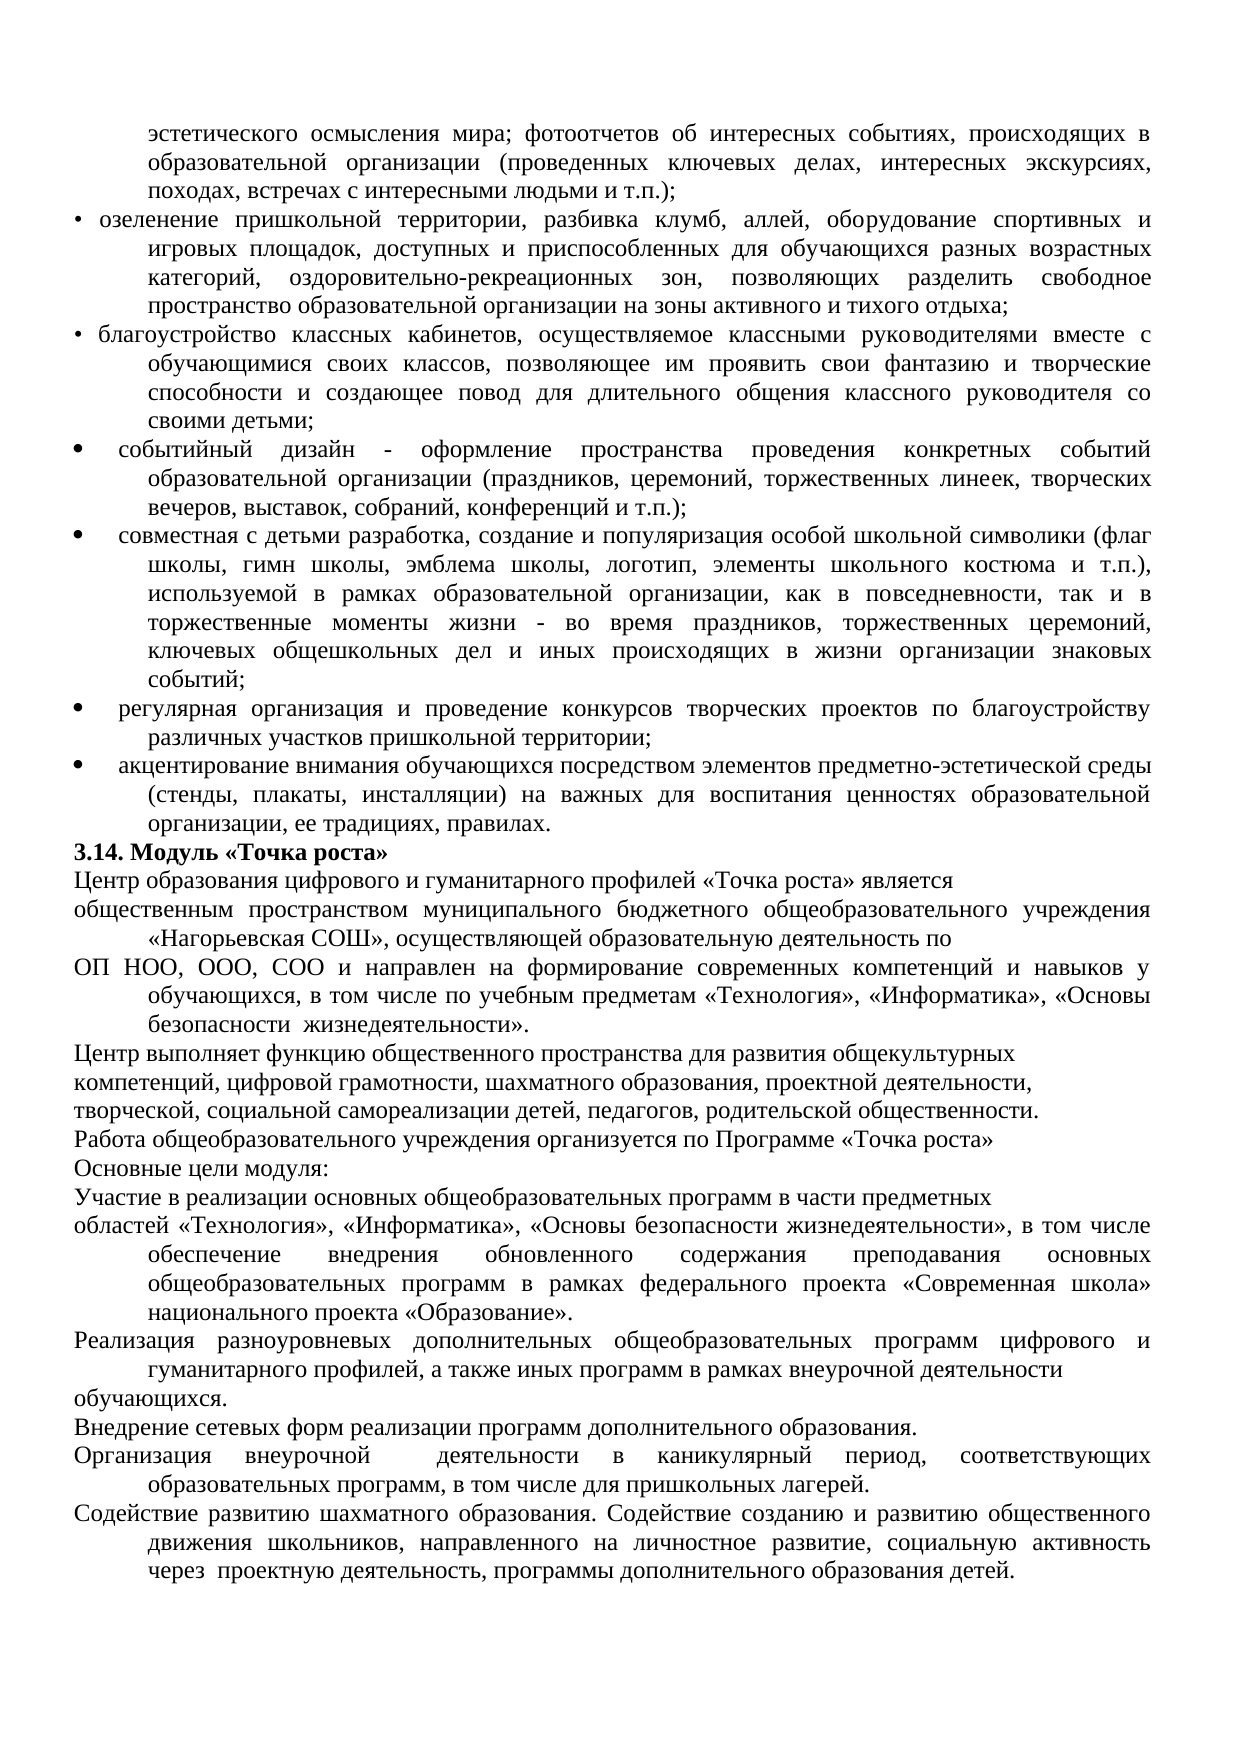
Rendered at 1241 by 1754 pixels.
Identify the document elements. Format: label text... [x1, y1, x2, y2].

text областей «Технология», «Информатика», «Основы безопасности жизнедеятельности», в том числе обеспечение внедрения обновленного содержания преподавания основных общеобразовательных программ в рамках федерального проекта «Современная школа» национального проекта «Образование». [74, 1211, 1152, 1326]
text Содействие развитию шахматного образования. Содействие созданию и развитию общественного движения школьников, направленного на личностное развитие, социальную активность через проектную деятельность, программы дополнительного образования детей. [74, 1498, 1152, 1584]
text Внедрение сетевых форм реализации программ дополнительного образования. [74, 1412, 1152, 1441]
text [74, 118, 1152, 204]
text 3.14. Модуль «Точка роста» [74, 837, 1152, 866]
list совместная с детьми разработка, создание и популяризация особой школьной символики (флаг школы, гимн школы, эмблема школы, логотип, элементы школьного костюма и т.п.), используемой в рамках образовательной организации, как в повседневности, так и в торжественные моменты жизни - во время праздников, торжественных церемоний, ключевых общешкольных дел и иных происходящих в жизни организации знаковых событий; [74, 521, 1152, 693]
text творческой, социальной самореализации детей, педагогов, родительской общественности. [74, 1096, 1152, 1124]
text • благоустройство классных кабинетов, осуществляемое классными руководителями вместе с обучающимися своих классов, позволяющее им проявить свои фантазию и творческие способности и создающее повод для длительного общения классного руководителя со своими детьми; [74, 319, 1152, 434]
list событийный дизайн - оформление пространства проведения конкретных событий образовательной организации (праздников, церемоний, торжественных линеек, творческих вечеров, выставок, собраний, конференций и т.п.); [74, 434, 1152, 521]
text обучающихся. [74, 1383, 1152, 1412]
text общественным пространством муниципального бюджетного общеобразовательного учреждения «Нагорьевская СОШ», осуществляющей образовательную деятельность по [74, 894, 1152, 952]
text Участие в реализации основных общеобразовательных программ в части предметных [74, 1182, 1152, 1211]
text • озеленение пришкольной территории, разбивка клумб, аллей, оборудование спортивных и игровых площадок, доступных и приспособленных для обучающихся разных возрастных категорий, оздоровительно-рекреационных зон, позволяющих разделить свободное пространство образовательной организации на зоны активного и тихого отдыха; [74, 204, 1152, 319]
text компетенций, цифровой грамотности, шахматного образования, проектной деятельности, [74, 1067, 1152, 1096]
text ОП НОО, ООО, СОО и направлен на формирование современных компетенций и навыков у обучающихся, в том числе по учебным предметам «Технология», «Информатика», «Основы безопасности жизнедеятельности». [74, 952, 1152, 1038]
list регулярная организация и проведение конкурсов творческих проектов по благоустройству различных участков пришкольной территории; [74, 693, 1152, 751]
text Организация внеурочной деятельности в каникулярный период, соответствующих образовательных программ, в том числе для пришкольных лагерей. [74, 1441, 1152, 1498]
text Основные цели модуля: [74, 1153, 1152, 1182]
text Работа общеобразовательного учреждения организуется по Программе «Точка роста» [74, 1124, 1152, 1153]
text Центр выполняет функцию общественного пространства для развития общекультурных [74, 1038, 1152, 1067]
text Реализация разноуровневых дополнительных общеобразовательных программ цифрового и гуманитарного профилей, а также иных программ в рамках внеурочной деятельности [74, 1326, 1152, 1383]
text Центр образования цифрового и гуманитарного профилей «Точка роста» является [74, 866, 1152, 894]
list акцентирование внимания обучающихся посредством элементов предметно-эстетической среды (стенды, плакаты, инсталляции) на важных для воспитания ценностях образовательной организации, ее традициях, правилах. [74, 751, 1152, 837]
